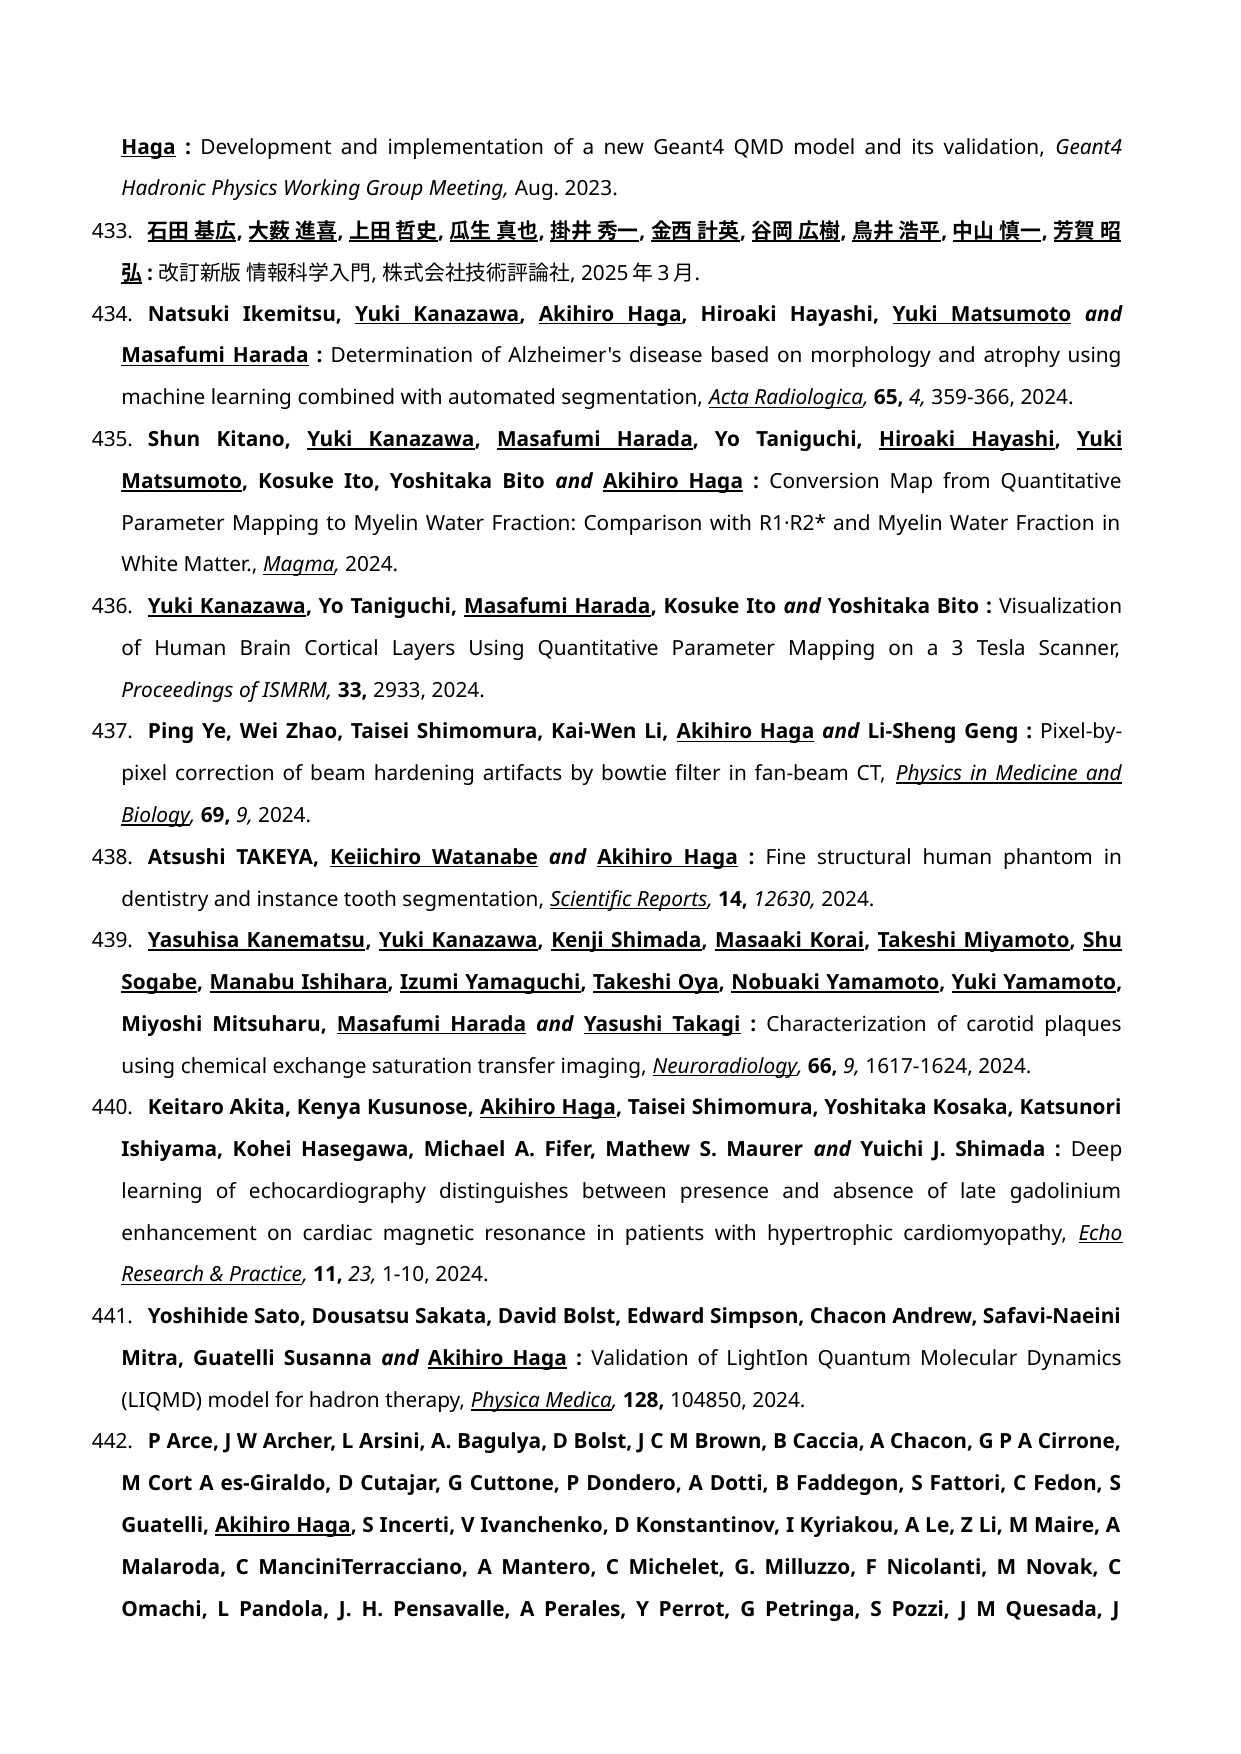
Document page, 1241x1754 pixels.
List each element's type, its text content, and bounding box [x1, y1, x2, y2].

list Atsushi TAKEYA, Keiichiro Watanabe and Akihiro Haga : Fine structural human phantom in dentistry and instance tooth segmentation, Scientific Reports, 14, 12630, 2024. [92, 835, 1122, 919]
list Yoshihide Sato, Dousatsu Sakata, David Bolst, Edward Simpson, Chacon Andrew, Safavi-Naeini Mitra, Guatelli Susanna and Akihiro Haga : Validation of LightIon Quantum Molecular Dynamics (LIQMD) model for hadron therapy, Physica Medica, 128, 104850, 2024. [92, 1295, 1122, 1420]
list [92, 125, 1122, 209]
list Yasuhisa Kanematsu, Yuki Kanazawa, Kenji Shimada, Masaaki Korai, Takeshi Miyamoto, Shu Sogabe, Manabu Ishihara, Izumi Yamaguchi, Takeshi Oya, Nobuaki Yamamoto, Yuki Yamamoto, Miyoshi Mitsuharu, Masafumi Harada and Yasushi Takagi : Characterization of carotid plaques using chemical exchange saturation transfer imaging, Neuroradiology, 66, 9, 1617-1624, 2024. [92, 919, 1122, 1086]
list Keitaro Akita, Kenya Kusunose, Akihiro Haga, Taisei Shimomura, Yoshitaka Kosaka, Katsunori Ishiyama, Kohei Hasegawa, Michael A. Fifer, Mathew S. Maurer and Yuichi J. Shimada : Deep learning of echocardiography distinguishes between presence and absence of late gadolinium enhancement on cardiac magnetic resonance in patients with hypertrophic cardiomyopathy, Echo Research & Practice, 11, 23, 1-10, 2024. [92, 1086, 1122, 1295]
list 石田 基広, 大薮 進喜, 上田 哲史, 瓜生 真也, 掛井 秀一, 金西 計英, 谷岡 広樹, 鳥井 浩平, 中山 慎一, 芳賀 昭弘 : 改訂新版 情報科学入門, 株式会社技術評論社, 2025年3月. [92, 209, 1122, 292]
list Natsuki Ikemitsu, Yuki Kanazawa, Akihiro Haga, Hiroaki Hayashi, Yuki Matsumoto and Masafumi Harada : Determination of Alzheimer's disease based on morphology and atrophy using machine learning combined with automated segmentation, Acta Radiologica, 65, 4, 359-366, 2024. [92, 292, 1122, 417]
list Shun Kitano, Yuki Kanazawa, Masafumi Harada, Yo Taniguchi, Hiroaki Hayashi, Yuki Matsumoto, Kosuke Ito, Yoshitaka Bito and Akihiro Haga : Conversion Map from Quantitative Parameter Mapping to Myelin Water Fraction: Comparison with R1·R2* and Myelin Water Fraction in White Matter., Magma, 2024. [92, 417, 1122, 584]
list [92, 1420, 1122, 1629]
list Ping Ye, Wei Zhao, Taisei Shimomura, Kai-Wen Li, Akihiro Haga and Li-Sheng Geng : Pixel-by-pixel correction of beam hardening artifacts by bowtie filter in fan-beam CT, Physics in Medicine and Biology, 69, 9, 2024. [92, 710, 1122, 835]
list Yuki Kanazawa, Yo Taniguchi, Masafumi Harada, Kosuke Ito and Yoshitaka Bito : Visualization of Human Brain Cortical Layers Using Quantitative Parameter Mapping on a 3 Tesla Scanner, Proceedings of ISMRM, 33, 2933, 2024. [92, 584, 1122, 710]
